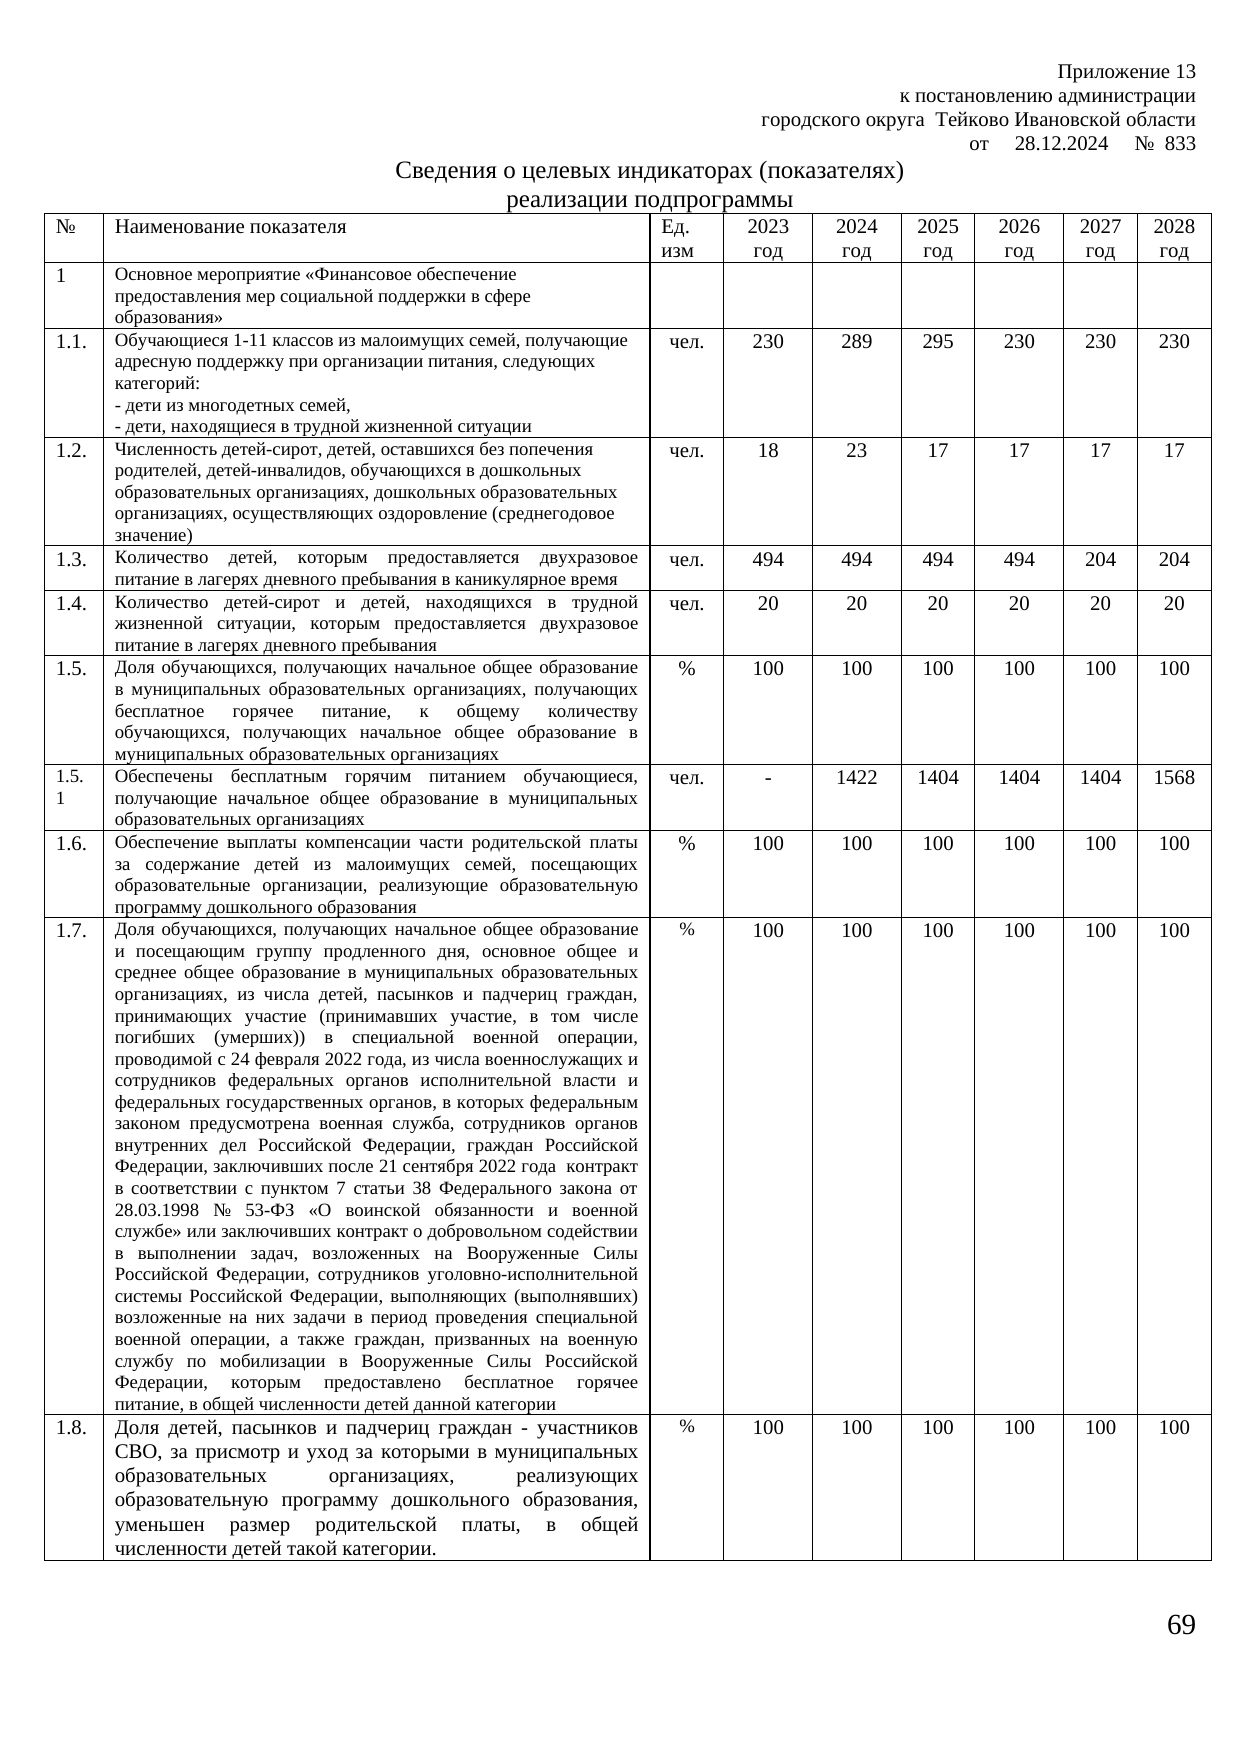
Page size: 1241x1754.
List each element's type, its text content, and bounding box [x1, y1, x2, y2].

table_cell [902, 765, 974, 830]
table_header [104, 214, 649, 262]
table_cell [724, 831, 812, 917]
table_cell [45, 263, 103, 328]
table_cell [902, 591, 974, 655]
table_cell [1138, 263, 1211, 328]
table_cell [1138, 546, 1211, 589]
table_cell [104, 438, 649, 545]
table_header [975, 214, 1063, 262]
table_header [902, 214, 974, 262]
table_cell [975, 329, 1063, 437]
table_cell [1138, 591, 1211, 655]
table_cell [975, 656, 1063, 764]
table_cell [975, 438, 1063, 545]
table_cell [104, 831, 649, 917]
text Приложение 13 [29, 59, 1196, 83]
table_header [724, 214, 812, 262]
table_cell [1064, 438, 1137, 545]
text к постановлению администрации [29, 83, 1196, 107]
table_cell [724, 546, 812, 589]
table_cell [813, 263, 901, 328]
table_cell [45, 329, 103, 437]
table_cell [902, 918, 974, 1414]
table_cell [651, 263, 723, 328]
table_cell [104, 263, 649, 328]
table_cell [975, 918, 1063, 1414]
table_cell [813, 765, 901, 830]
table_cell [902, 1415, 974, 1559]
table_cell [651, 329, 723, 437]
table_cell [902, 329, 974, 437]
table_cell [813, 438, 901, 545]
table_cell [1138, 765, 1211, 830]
text Сведения о целевых индикаторах (показателях) [29, 155, 1196, 184]
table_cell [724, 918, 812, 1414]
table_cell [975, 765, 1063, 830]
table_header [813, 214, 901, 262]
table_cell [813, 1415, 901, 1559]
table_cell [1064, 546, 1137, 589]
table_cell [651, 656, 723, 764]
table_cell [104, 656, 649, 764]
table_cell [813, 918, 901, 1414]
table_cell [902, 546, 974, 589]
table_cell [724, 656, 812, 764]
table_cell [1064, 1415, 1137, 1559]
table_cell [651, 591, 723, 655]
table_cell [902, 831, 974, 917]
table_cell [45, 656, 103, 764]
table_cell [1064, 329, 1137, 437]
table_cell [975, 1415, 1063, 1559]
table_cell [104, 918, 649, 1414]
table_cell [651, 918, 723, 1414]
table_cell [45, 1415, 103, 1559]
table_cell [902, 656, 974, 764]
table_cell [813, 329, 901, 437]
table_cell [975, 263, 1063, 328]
text городского округа Тейково Ивановской области [29, 107, 1196, 131]
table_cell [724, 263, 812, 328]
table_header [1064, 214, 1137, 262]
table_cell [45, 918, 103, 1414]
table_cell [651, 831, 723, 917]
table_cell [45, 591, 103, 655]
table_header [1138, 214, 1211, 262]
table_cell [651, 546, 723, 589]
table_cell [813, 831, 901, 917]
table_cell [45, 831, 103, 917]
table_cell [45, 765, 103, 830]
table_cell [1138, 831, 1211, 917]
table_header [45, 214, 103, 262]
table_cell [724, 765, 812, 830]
text реализации подпрограммы [29, 184, 1196, 213]
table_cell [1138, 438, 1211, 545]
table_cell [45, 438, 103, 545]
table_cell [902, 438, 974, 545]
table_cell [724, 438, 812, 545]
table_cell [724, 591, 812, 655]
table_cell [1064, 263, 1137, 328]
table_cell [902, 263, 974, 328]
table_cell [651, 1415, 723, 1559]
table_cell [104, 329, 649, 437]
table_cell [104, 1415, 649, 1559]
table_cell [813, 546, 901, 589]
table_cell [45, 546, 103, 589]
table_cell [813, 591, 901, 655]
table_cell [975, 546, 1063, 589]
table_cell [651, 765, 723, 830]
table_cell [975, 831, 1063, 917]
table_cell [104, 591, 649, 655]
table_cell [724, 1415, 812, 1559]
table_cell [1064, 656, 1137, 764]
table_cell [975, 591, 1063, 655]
text от 28.12.2024 № 833 [29, 131, 1196, 155]
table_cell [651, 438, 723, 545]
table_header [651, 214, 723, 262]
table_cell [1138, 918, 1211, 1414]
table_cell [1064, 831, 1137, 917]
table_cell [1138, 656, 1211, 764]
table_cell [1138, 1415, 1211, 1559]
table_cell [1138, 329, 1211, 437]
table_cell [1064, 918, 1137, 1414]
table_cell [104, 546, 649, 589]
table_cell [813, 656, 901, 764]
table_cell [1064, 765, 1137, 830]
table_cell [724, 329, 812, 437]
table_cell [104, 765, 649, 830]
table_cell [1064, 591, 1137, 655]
